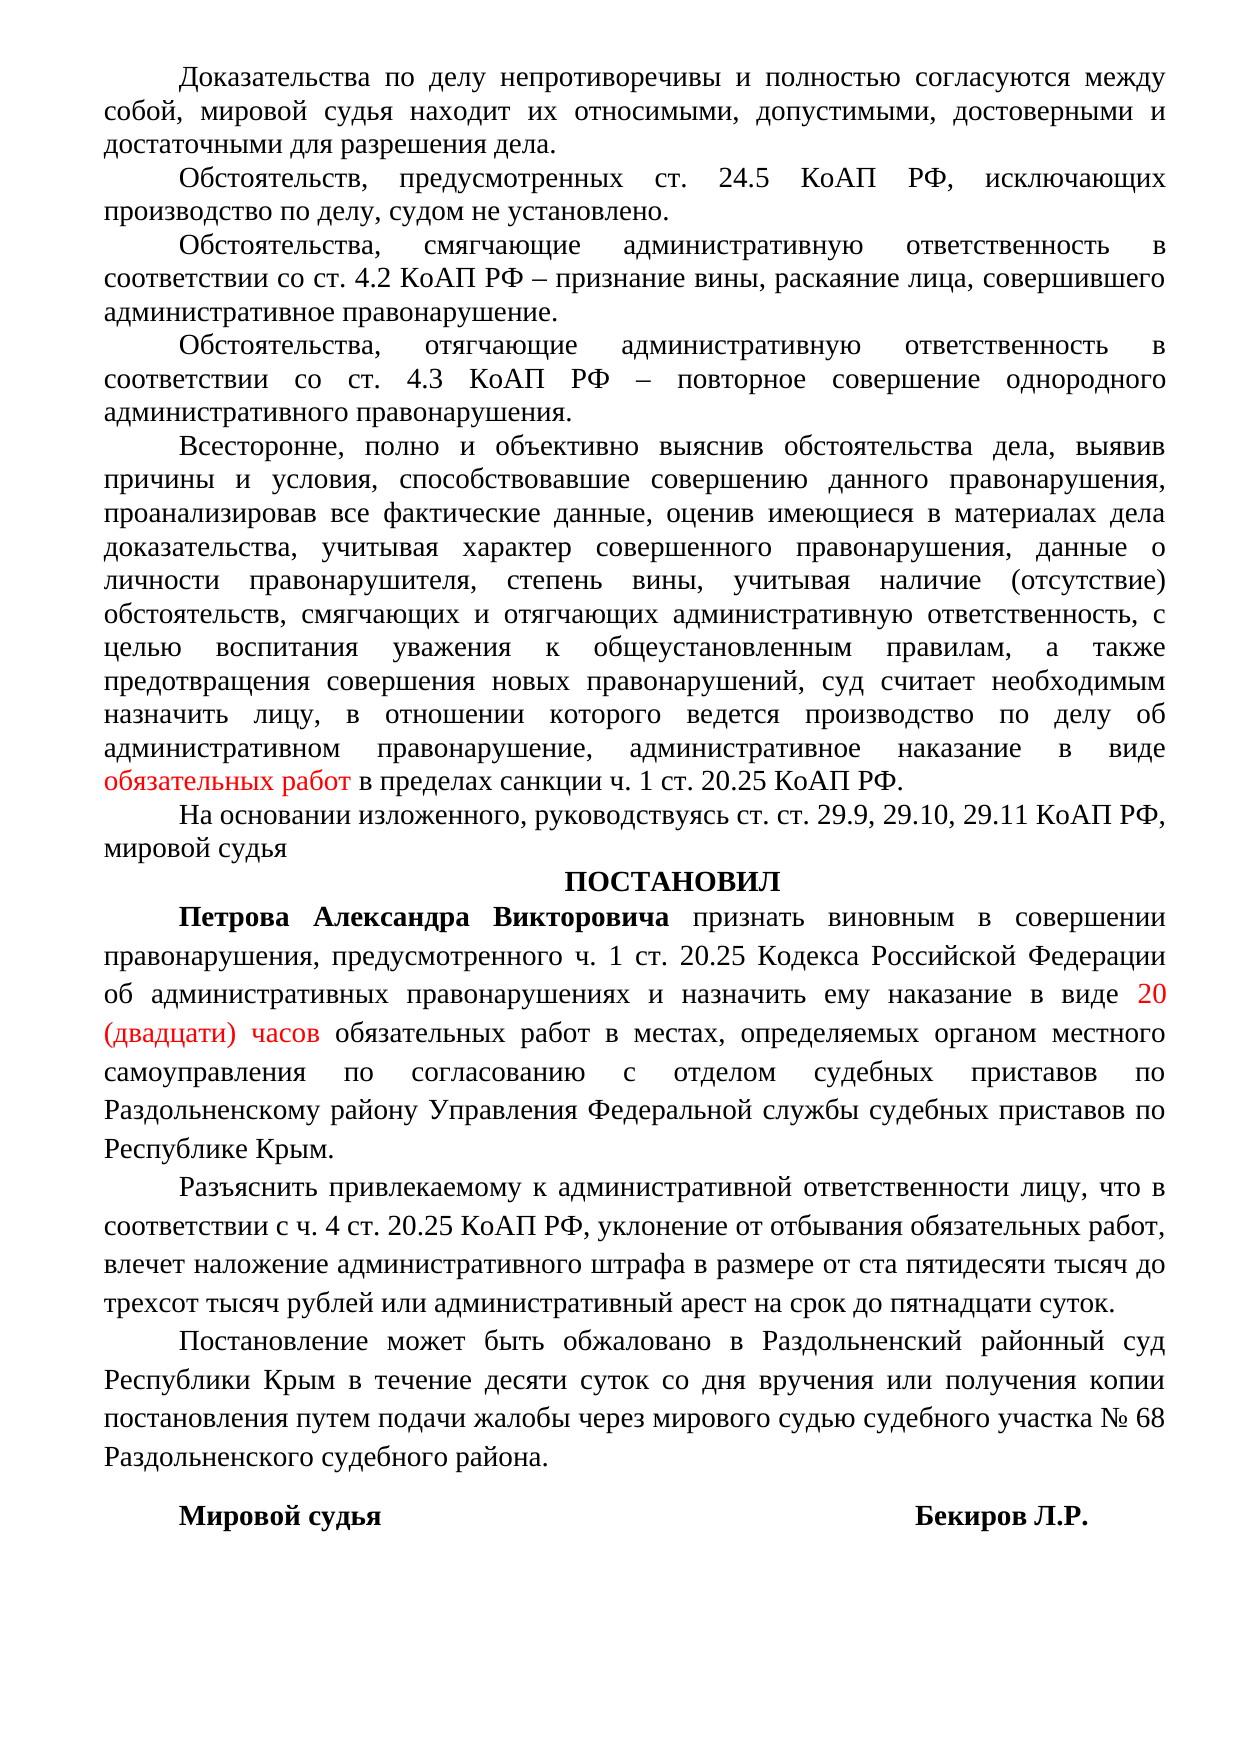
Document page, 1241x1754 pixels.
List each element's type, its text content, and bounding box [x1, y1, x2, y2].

text Обстоятельств, предусмотренных ст. 24.5 КоАП РФ, исключающих производство по делу, судом не установлено. [103, 160, 1167, 227]
text Обстоятельства, отягчающие административную ответственность в соответствии со ст. 4.3 КоАП РФ – повторное совершение однородного административного правонарушения. [103, 327, 1167, 428]
text Петрова Александра Викторовича признать виновным в совершении правонарушения, предусмотренного ч. 1 ст. 20.25 Кодекса Российской Федерации об административных правонарушениях и назначить ему наказание в виде 20 (двадцати) часов обязательных работ в местах, определяемых органом местного самоуправления по согласованию с отделом судебных приставов по Раздольненскому району Управления Федеральной службы судебных приставов по Республике Крым. [103, 899, 1167, 1164]
text ПОСТАНОВИЛ [103, 864, 1167, 898]
text Постановление может быть обжаловано в Раздольненский районный суд Республики Крым в течение десяти суток со дня вручения или получения копии постановления путем подачи жалобы через мирового судью судебного участка № 68 Раздольненского судебного района. [103, 1323, 1167, 1473]
text Обстоятельства, смягчающие административную ответственность в соответствии со ст. 4.2 КоАП РФ – признание вины, раскаяние лица, совершившего административное правонарушение. [103, 227, 1167, 327]
text Всесторонне, полно и объективно выяснив обстоятельства дела, выявив причины и условия, способствовавшие совершению данного правонарушения, проанализировав все фактические данные, оценив имеющиеся в материалах дела доказательства, учитывая характер совершенного правонарушения, данные о личности правонарушителя, степень вины, учитывая наличие (отсутствие) обстоятельств, смягчающих и отягчающих административную ответственность, с целью воспитания уважения к общеустановленным правилам, а также предотвращения совершения новых правонарушений, суд считает необходимым назначить лицу, в отношении которого ведется производство по делу об административном правонарушение, административное наказание в виде обязательных работ в пределах санкции ч. 1 ст. 20.25 КоАП РФ. [103, 428, 1167, 797]
text На основании изложенного, руководствуясь ст. ст. 29.9, 29.10, 29.11 КоАП РФ, мировой судья [103, 797, 1167, 864]
text Разъяснить привлекаемому к административной ответственности лицу, что в соответствии с ч. 4 ст. 20.25 КоАП РФ, уклонение от отбывания обязательных работ, влечет наложение административного штрафа в размере от ста пятидесяти тысяч до трехсот тысяч рублей или административный арест на срок до пятнадцати суток. [103, 1169, 1167, 1318]
text Мировой судья Бекиров Л.Р. [103, 1498, 1167, 1532]
text Доказательства по делу непротиворечивы и полностью согласуются между собой, мировой судья находит их относимыми, допустимыми, достоверными и достаточными для разрешения дела. [103, 59, 1167, 160]
